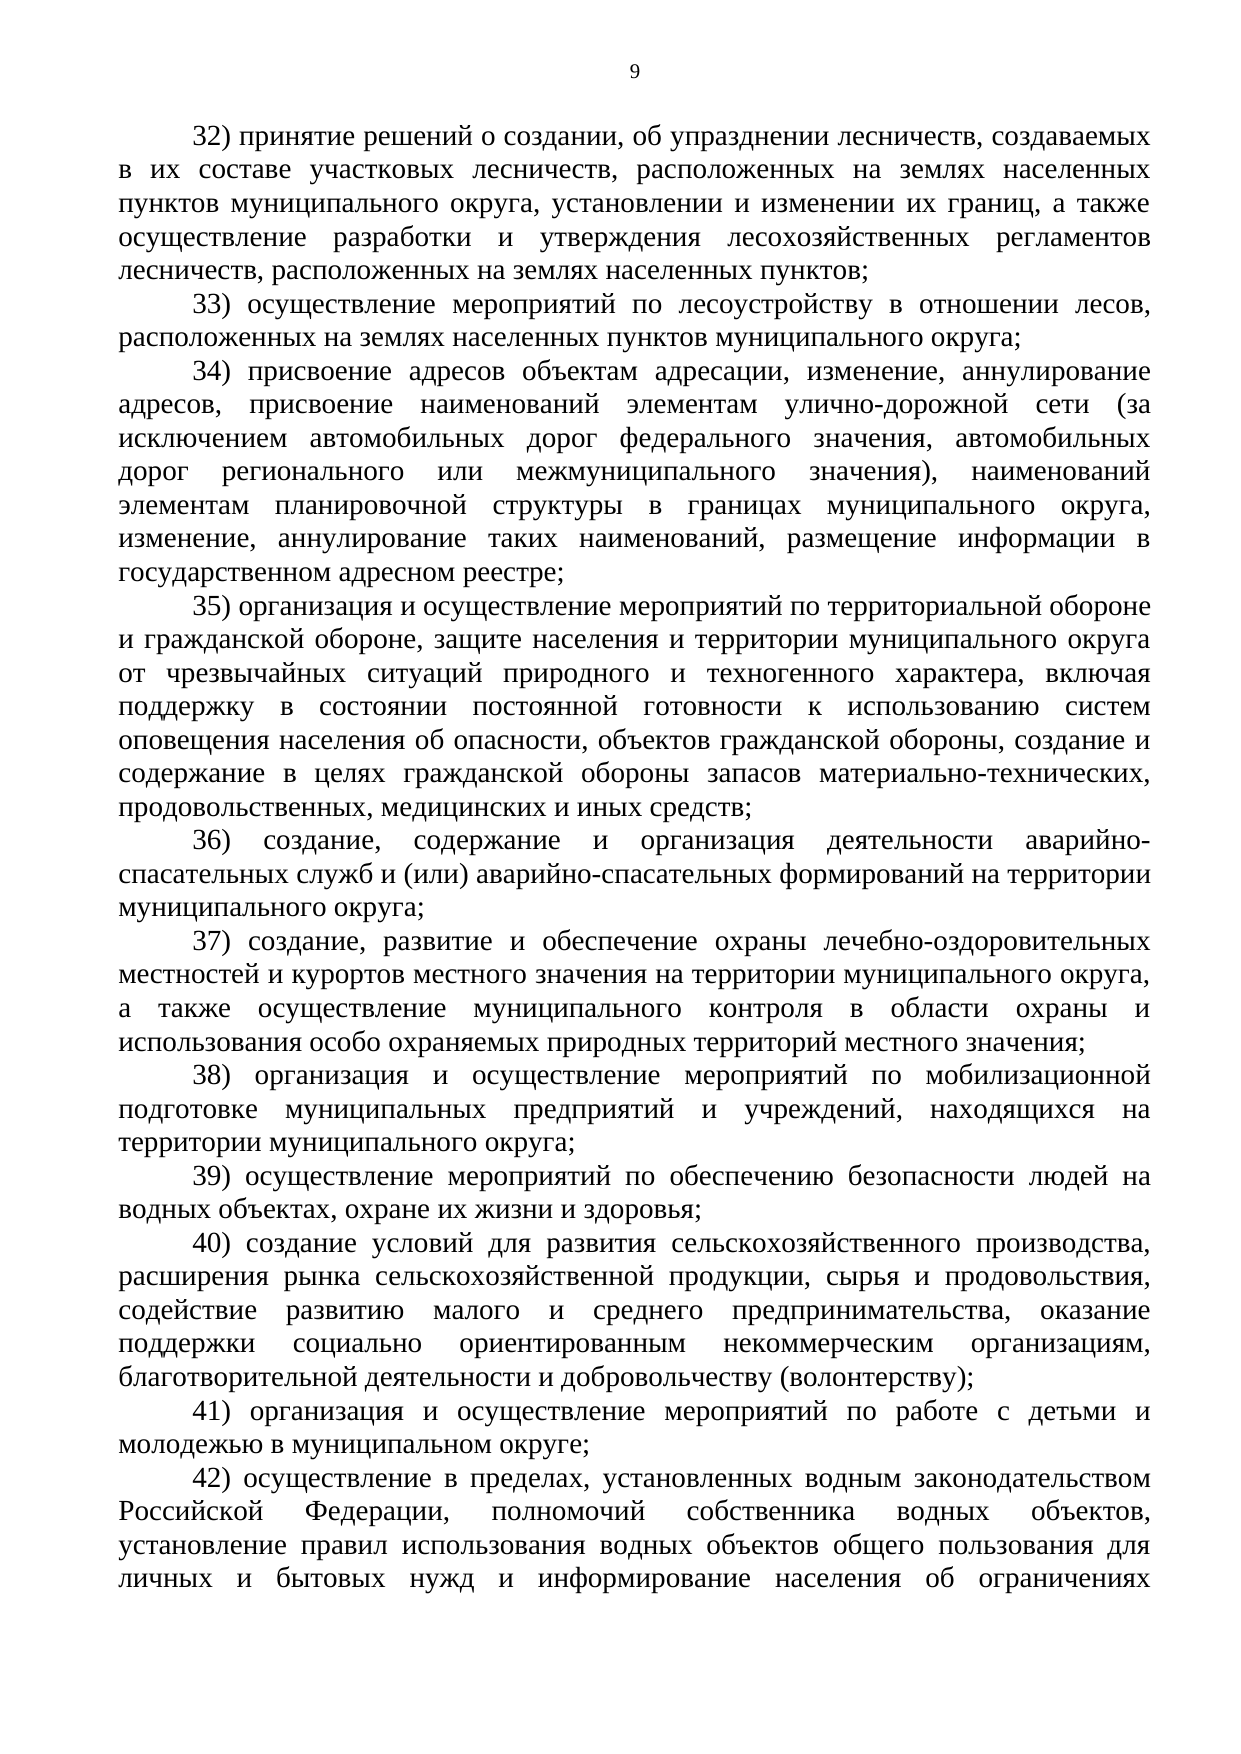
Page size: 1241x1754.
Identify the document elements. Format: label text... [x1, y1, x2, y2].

text 38) организация и осуществление мероприятий по мобилизационной подготовке муниципальных предприятий и учреждений, находящихся на территории муниципального округа; [118, 1057, 1152, 1158]
text 40) создание условий для развития сельскохозяйственного производства, расширения рынка сельскохозяйственной продукции, сырья и продовольствия, содействие развитию малого и среднего предпринимательства, оказание поддержки социально ориентированным некоммерческим организациям, благотворительной деятельности и добровольчеству (волонтерству); [118, 1225, 1152, 1393]
text 32) принятие решений о создании, об упразднении лесничеств, создаваемых в их составе участковых лесничеств, расположенных на землях населенных пунктов муниципального округа, установлении и изменении их границ, а также осуществление разработки и утверждения лесохозяйственных регламентов лесничеств, расположенных на землях населенных пунктов; [118, 118, 1152, 286]
text 39) осуществление мероприятий по обеспечению безопасности людей на водных объектах, охране их жизни и здоровья; [118, 1158, 1152, 1225]
text 33) осуществление мероприятий по лесоустройству в отношении лесов, расположенных на землях населенных пунктов муниципального округа; [118, 286, 1152, 353]
text 37) создание, развитие и обеспечение охраны лечебно-оздоровительных местностей и курортов местного значения на территории муниципального округа, а также осуществление муниципального контроля в области охраны и использования особо охраняемых природных территорий местного значения; [118, 923, 1152, 1057]
text 36) создание, содержание и организация деятельности аварийно-спасательных служб и (или) аварийно-спасательных формирований на территории муниципального округа; [118, 822, 1152, 923]
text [118, 1460, 1152, 1594]
text 34) присвоение адресов объектам адресации, изменение, аннулирование адресов, присвоение наименований элементам улично-дорожной сети (за исключением автомобильных дорог федерального значения, автомобильных дорог регионального или межмуниципального значения), наименований элементам планировочной структуры в границах муниципального округа, изменение, аннулирование таких наименований, размещение информации в государственном адресном реестре; [118, 353, 1152, 588]
text 35) организация и осуществление мероприятий по территориальной обороне и гражданской обороне, защите населения и территории муниципального округа от чрезвычайных ситуаций природного и техногенного характера, включая поддержку в состоянии постоянной готовности к использованию систем оповещения населения об опасности, объектов гражданской обороны, создание и содержание в целях гражданской обороны запасов материально-технических, продовольственных, медицинских и иных средств; [118, 588, 1152, 822]
text 41) организация и осуществление мероприятий по работе с детьми и молодежью в муниципальном округе; [118, 1393, 1152, 1460]
